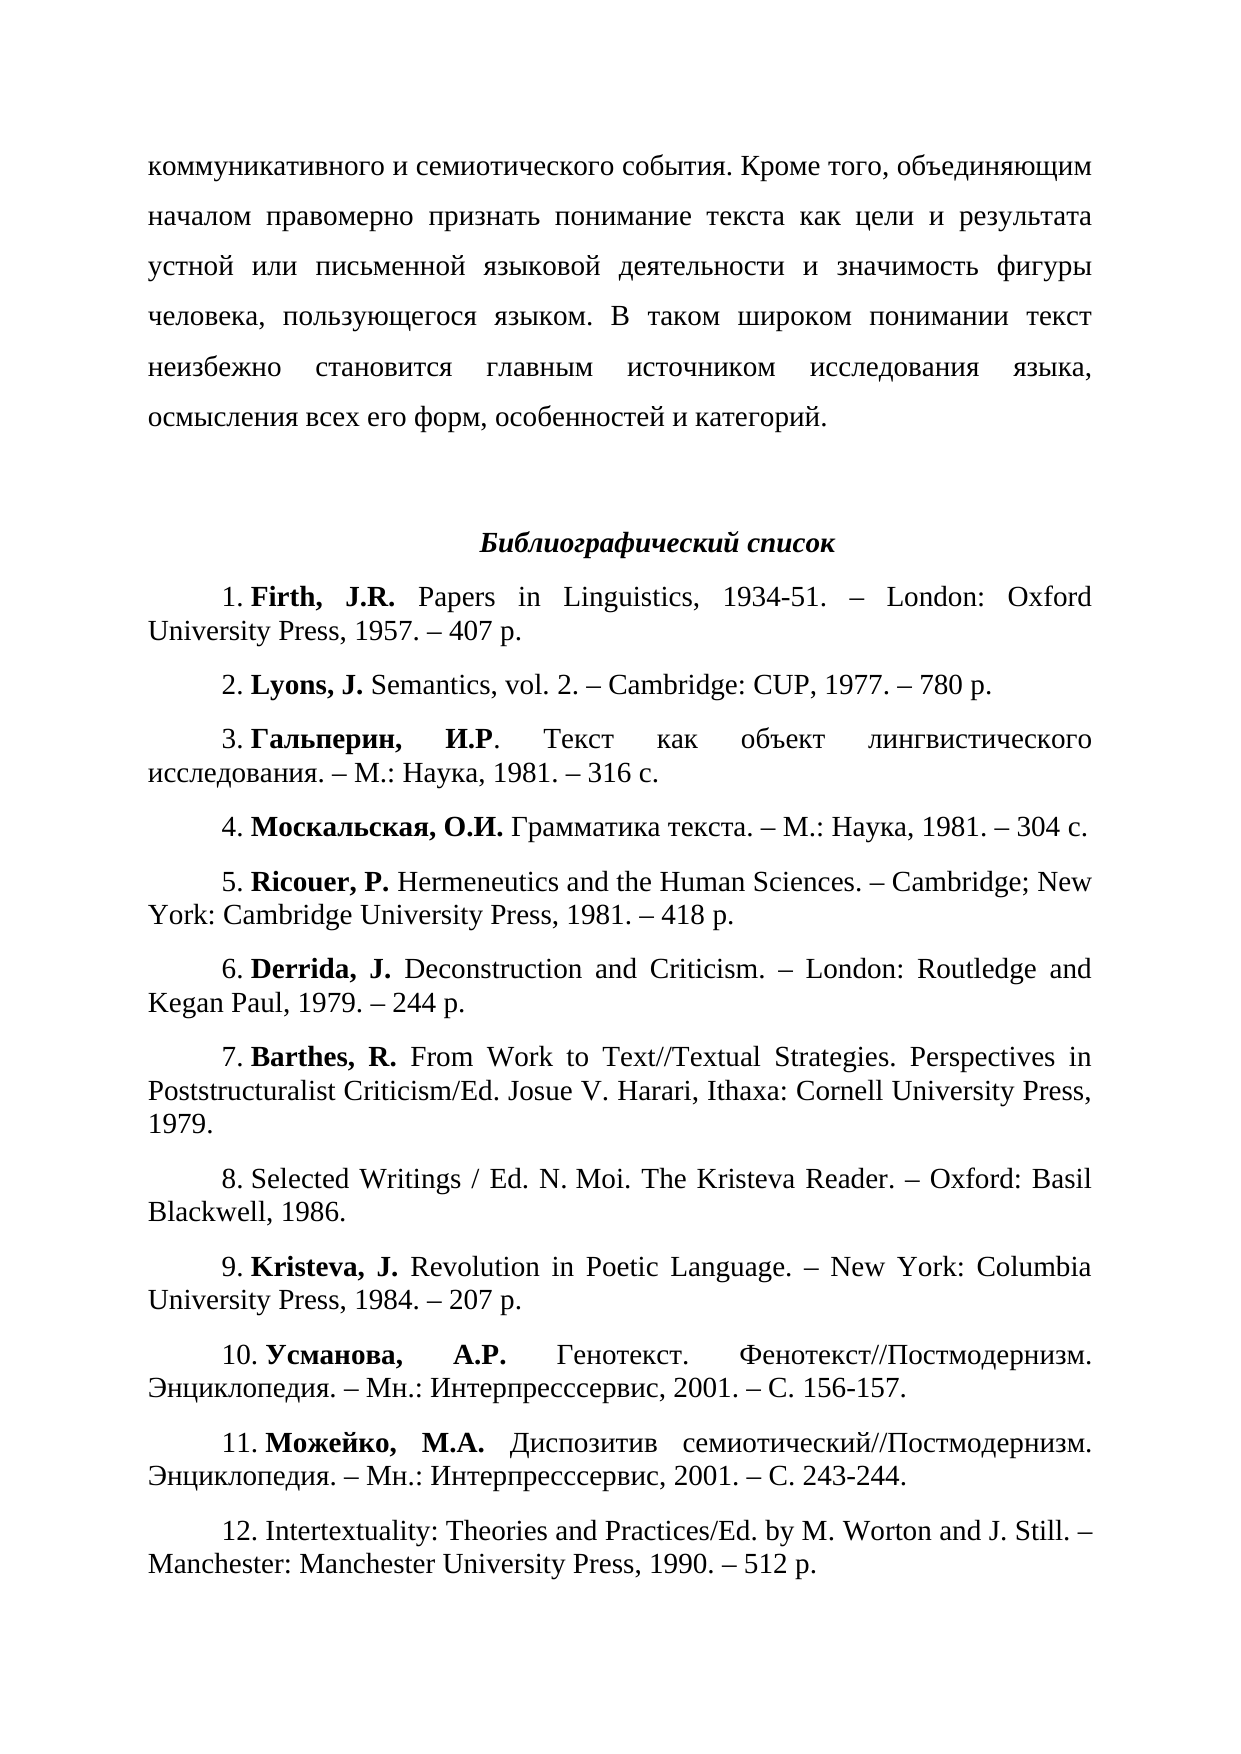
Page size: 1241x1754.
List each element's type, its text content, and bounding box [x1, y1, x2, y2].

text 7. Barthes, R. From Work to Text//Textual Strategies. Perspectives in Poststructuralist Criticism/Ed. Josue V. Harari, Ithaxa: Press, 1979. [148, 1039, 1093, 1140]
text 1. Firth, J.R. Papers in Linguistics, 1934-51. – : Press, 1957. – 407 p. [148, 579, 1093, 646]
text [148, 148, 1093, 433]
text 9. Kristeva, J. Revolution in Poetic Language. – : Press, 1984. – 207 p. [148, 1249, 1093, 1316]
text 5. Ricouer, P. Hermeneutics and the Human Sciences. – ; : Press, 1981. – 418 p. [148, 864, 1093, 931]
text 12. Intertextuality: Theories and Practices/Ed. by M. Worton and J. Still. – : Press, 1990. – 512 p. [148, 1513, 1093, 1580]
text 3. Гальперин, И.Р. Текст как объект лингвистического исследования. – М.: Наука, 1981. – 316 с. [148, 721, 1093, 788]
text Библиографический список [148, 525, 1093, 558]
text 11. Можейко, М.А. Диспозитив семиотический//Постмодернизм. Энциклопедия. – Мн.: Интерпресссервис, 2001. – С. 243-244. [148, 1425, 1093, 1492]
text 4. Москальская, О.И. Грамматика текста. – М.: Наука, 1981. – 304 с. [148, 809, 1093, 843]
text 10. Усманова, А.Р. Генотекст. Фенотекст//Постмодернизм. Энциклопедия. – Мн.: Интерпресссервис, 2001. – С. 156-157. [148, 1337, 1093, 1404]
text 8. Selected Writings / Ed. N. Moi. The Kristeva Reader. – : Basil Blackwell, 1986. [148, 1161, 1093, 1228]
text 6. Derrida, J. Deconstruction and Criticism. – : Routledge and Kegan Paul, 1979. – 244 p. [148, 952, 1093, 1019]
text 2. Lyons, J. Semantics, vol. 2. – : CUP, 1977. – 780 p. [148, 667, 1093, 701]
